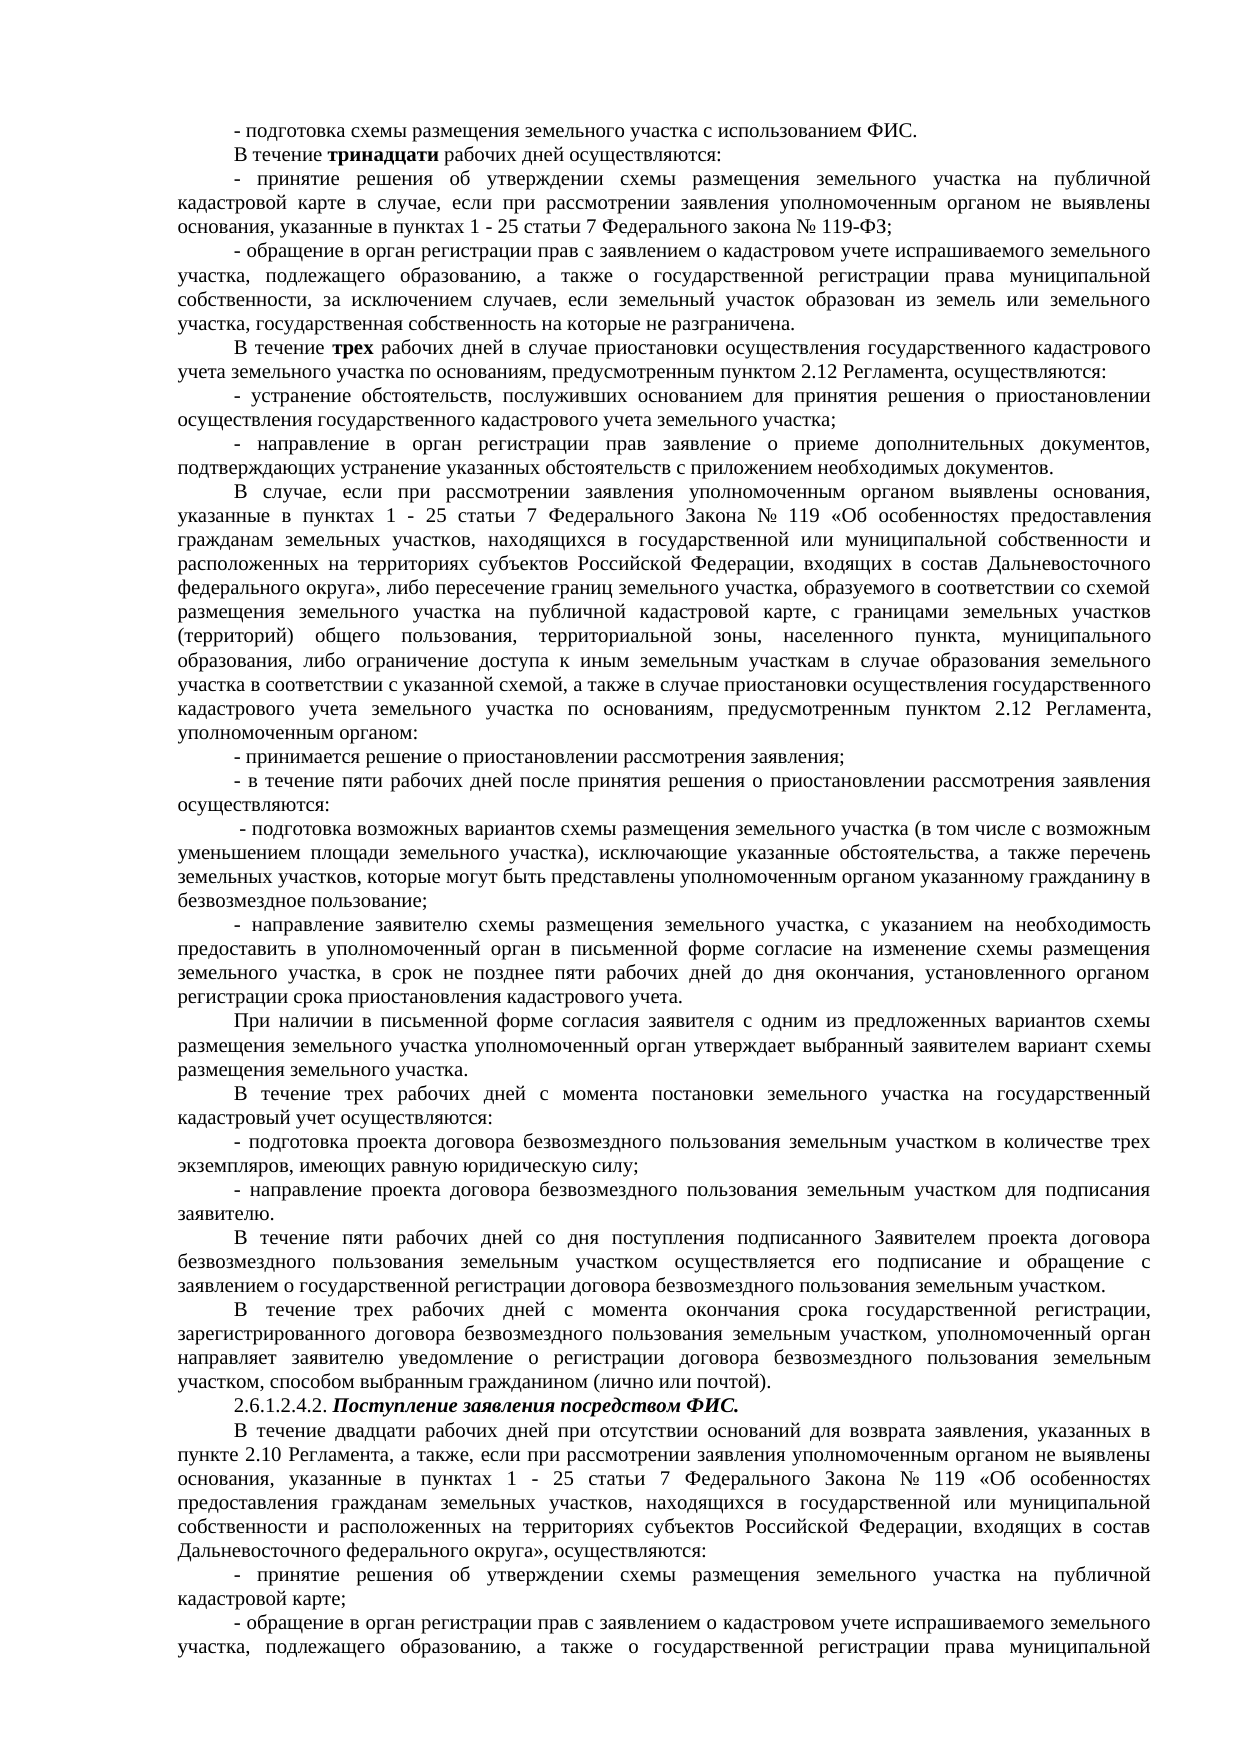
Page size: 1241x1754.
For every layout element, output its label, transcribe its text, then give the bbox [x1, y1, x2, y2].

text - подготовка схемы размещения земельного участка с использованием ФИС. [177, 118, 1152, 142]
text - направление заявителю схемы размещения земельного участка, с указанием на необходимость предоставить в уполномоченный орган в письменной форме согласие на изменение схемы размещения земельного участка, в срок не позднее пяти рабочих дней до дня окончания, установленного органом регистрации срока приостановления кадастрового учета. [177, 912, 1152, 1008]
text - подготовка возможных вариантов схемы размещения земельного участка (в том числе с возможным уменьшением площади земельного участка), исключающие указанные обстоятельства, а также перечень земельных участков, которые могут быть представлены уполномоченным органом указанному гражданину в безвозмездное пользование; [177, 816, 1152, 912]
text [177, 1610, 1152, 1658]
text - в течение пяти рабочих дней после принятия решения о приостановлении рассмотрения заявления осуществляются: [177, 768, 1152, 816]
text - устранение обстоятельств, послуживших основанием для принятия решения о приостановлении осуществления государственного кадастрового учета земельного участка; [177, 383, 1152, 431]
text В течение трех рабочих дней с момента окончания срока государственной регистрации, зарегистрированного договора безвозмездного пользования земельным участком, уполномоченный орган направляет заявителю уведомление о регистрации договора безвозмездного пользования земельным участком, способом выбранным гражданином (лично или почтой). [177, 1297, 1152, 1393]
text - принятие решения об утверждении схемы размещения земельного участка на публичной кадастровой карте; [177, 1562, 1152, 1610]
text - принимается решение о приостановлении рассмотрения заявления; [177, 744, 1152, 768]
text - подготовка проекта договора безвозмездного пользования земельным участком в количестве трех экземпляров, имеющих равную юридическую силу; [177, 1129, 1152, 1177]
text 2.6.1.2.4.2. Поступление заявления посредством ФИС. [177, 1393, 1152, 1417]
text - направление проекта договора безвозмездного пользования земельным участком для подписания заявителю. [177, 1177, 1152, 1225]
text В случае, если при рассмотрении заявления уполномоченным органом выявлены основания, указанные в пунктах 1 - 25 статьи 7 Федерального Закона № 119 «Об особенностях предоставления гражданам земельных участков, находящихся в государственной или муниципальной собственности и расположенных на территориях субъектов Российской Федерации, входящих в состав Дальневосточного федерального округа», либо пересечение границ земельного участка, образуемого в соответствии со схемой размещения земельного участка на публичной кадастровой карте, с границами земельных участков (территорий) общего пользования, территориальной зоны, населенного пункта, муниципального образования, либо ограничение доступа к иным земельным участкам в случае образования земельного участка в соответствии с указанной схемой, а также в случае приостановки осуществления государственного кадастрового учета земельного участка по основаниям, предусмотренным пунктом 2.12 Регламента, уполномоченным органом: [177, 479, 1152, 744]
text В течение тринадцати рабочих дней осуществляются: [177, 142, 1152, 166]
text В течение пяти рабочих дней со дня поступления подписанного Заявителем проекта договора безвозмездного пользования земельным участком осуществляется его подписание и обращение с заявлением о государственной регистрации договора безвозмездного пользования земельным участком. [177, 1225, 1152, 1297]
text В течение двадцати рабочих дней при отсутствии оснований для возврата заявления, указанных в пункте 2.10 Регламента, а также, если при рассмотрении заявления уполномоченным органом не выявлены основания, указанные в пунктах 1 - 25 статьи 7 Федерального Закона № 119 «Об особенностях предоставления гражданам земельных участков, находящихся в государственной или муниципальной собственности и расположенных на территориях субъектов Российской Федерации, входящих в состав Дальневосточного федерального округа», осуществляются: [177, 1417, 1152, 1562]
text В течение трех рабочих дней в случае приостановки осуществления государственного кадастрового учета земельного участка по основаниям, предусмотренным пунктом 2.12 Регламента, осуществляются: [177, 335, 1152, 383]
text При наличии в письменной форме согласия заявителя с одним из предложенных вариантов схемы размещения земельного участка уполномоченный орган утверждает выбранный заявителем вариант схемы размещения земельного участка. [177, 1008, 1152, 1081]
text - направление в орган регистрации прав заявление о приеме дополнительных документов, подтверждающих устранение указанных обстоятельств с приложением необходимых документов. [177, 431, 1152, 479]
text - принятие решения об утверждении схемы размещения земельного участка на публичной кадастровой карте в случае, если при рассмотрении заявления уполномоченным органом не выявлены основания, указанные в пунктах 1 - 25 статьи 7 Федерального закона № 119-ФЗ; [177, 166, 1152, 238]
text В течение трех рабочих дней с момента постановки земельного участка на государственный кадастровый учет осуществляются: [177, 1081, 1152, 1129]
